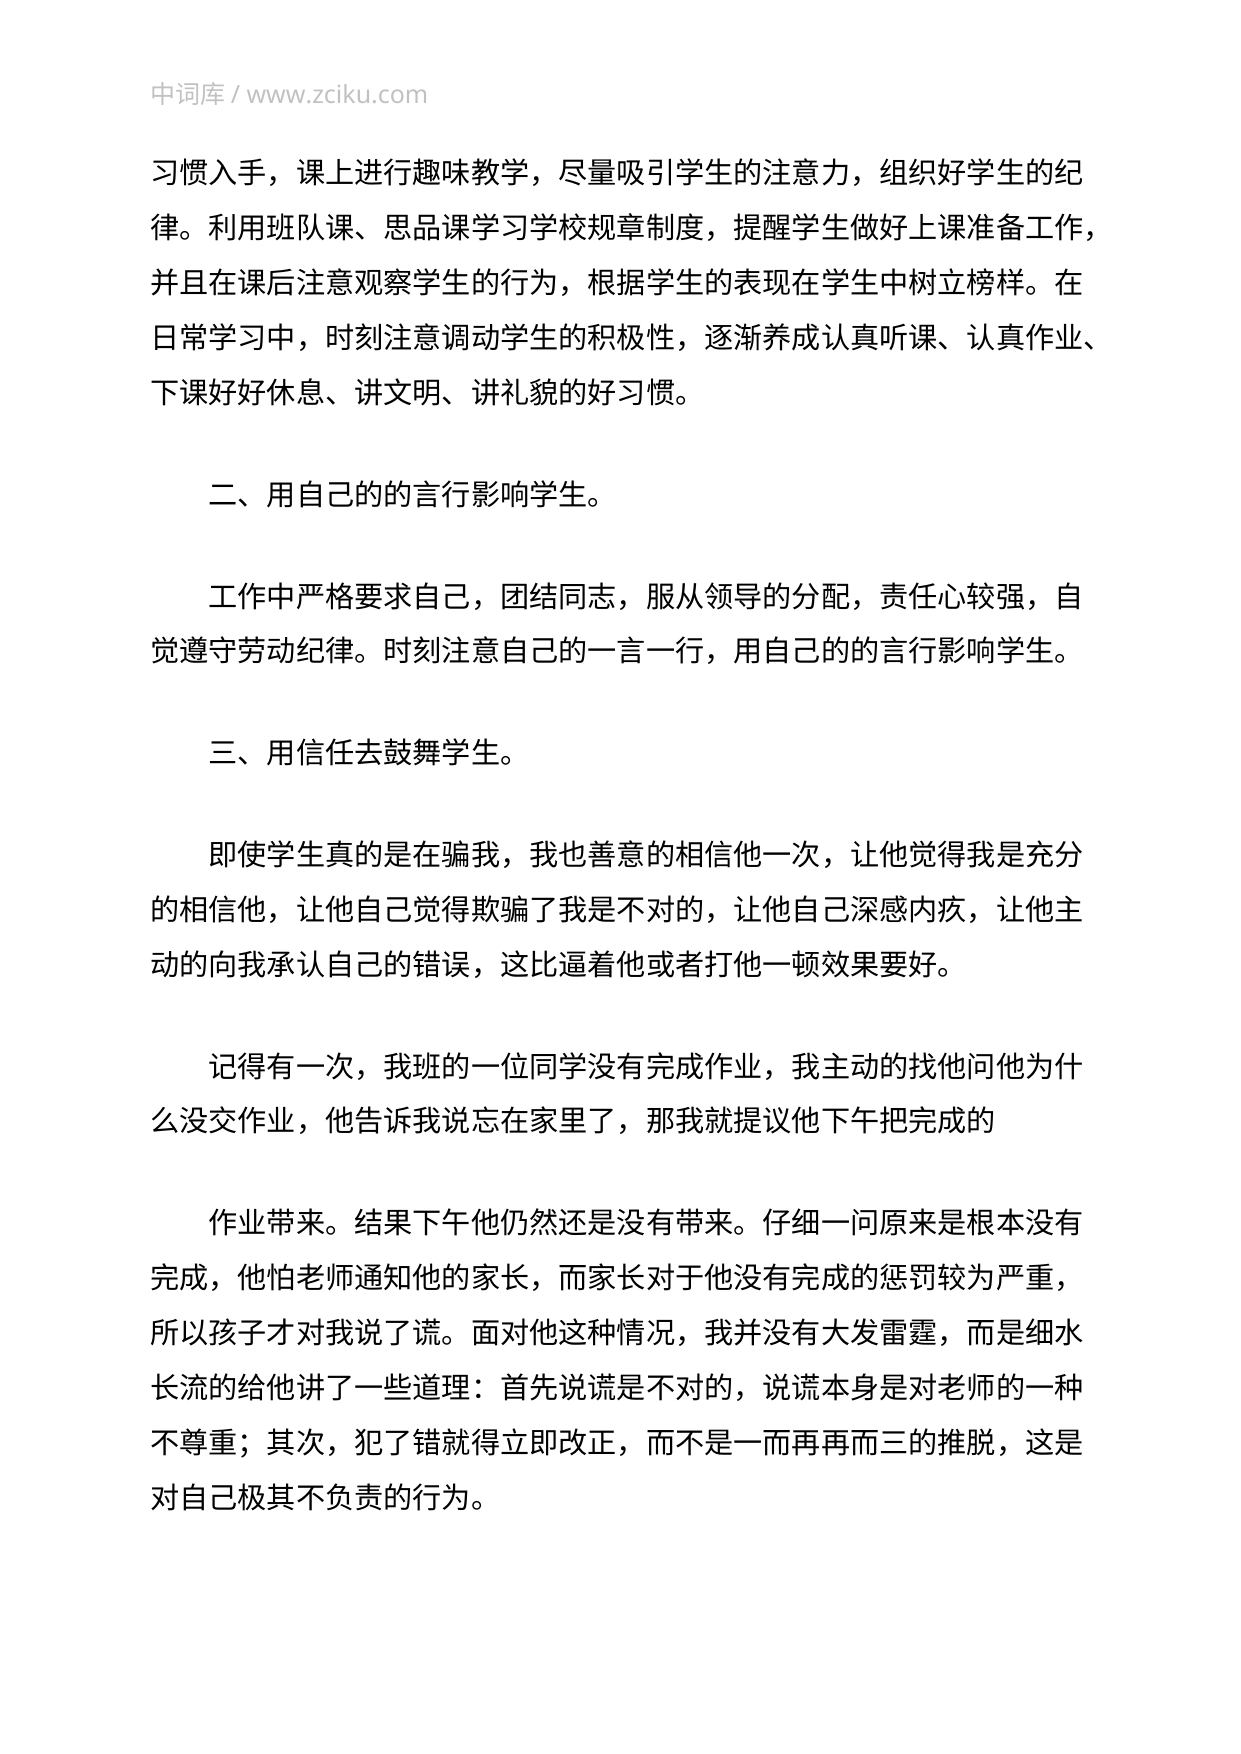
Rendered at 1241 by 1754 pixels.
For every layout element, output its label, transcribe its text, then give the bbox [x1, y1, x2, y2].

text 二、用自己的的言行影响学生。 [150, 471, 1090, 514]
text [150, 150, 1090, 412]
text 三、用信任去鼓舞学生。 [150, 730, 1090, 772]
text 即使学生真的是在骗我，我也善意的相信他一次，让他觉得我是充分的相信他，让他自己觉得欺骗了我是不对的，让他自己深感内疚，让他主动的向我承认自己的错误，这比逼着他或者打他一顿效果要好。 [150, 832, 1090, 984]
text 记得有一次，我班的一位同学没有完成作业，我主动的找他问他为什么没交作业，他告诉我说忘在家里了，那我就提议他下午把完成的 [150, 1043, 1090, 1140]
text 工作中严格要求自己，团结同志，服从领导的分配，责任心较强，自觉遵守劳动纪律。时刻注意自己的一言一行，用自己的的言行影响学生。 [150, 573, 1090, 670]
text 作业带来。结果下午他仍然还是没有带来。仔细一问原来是根本没有完成，他怕老师通知他的家长，而家长对于他没有完成的惩罚较为严重，所以孩子才对我说了谎。面对他这种情况，我并没有大发雷霆，而是细水长流的给他讲了一些道理：首先说谎是不对的，说谎本身是对老师的一种不尊重；其次，犯了错就得立即改正，而不是一而再再而三的推脱，这是对自己极其不负责的行为。 [150, 1200, 1090, 1517]
